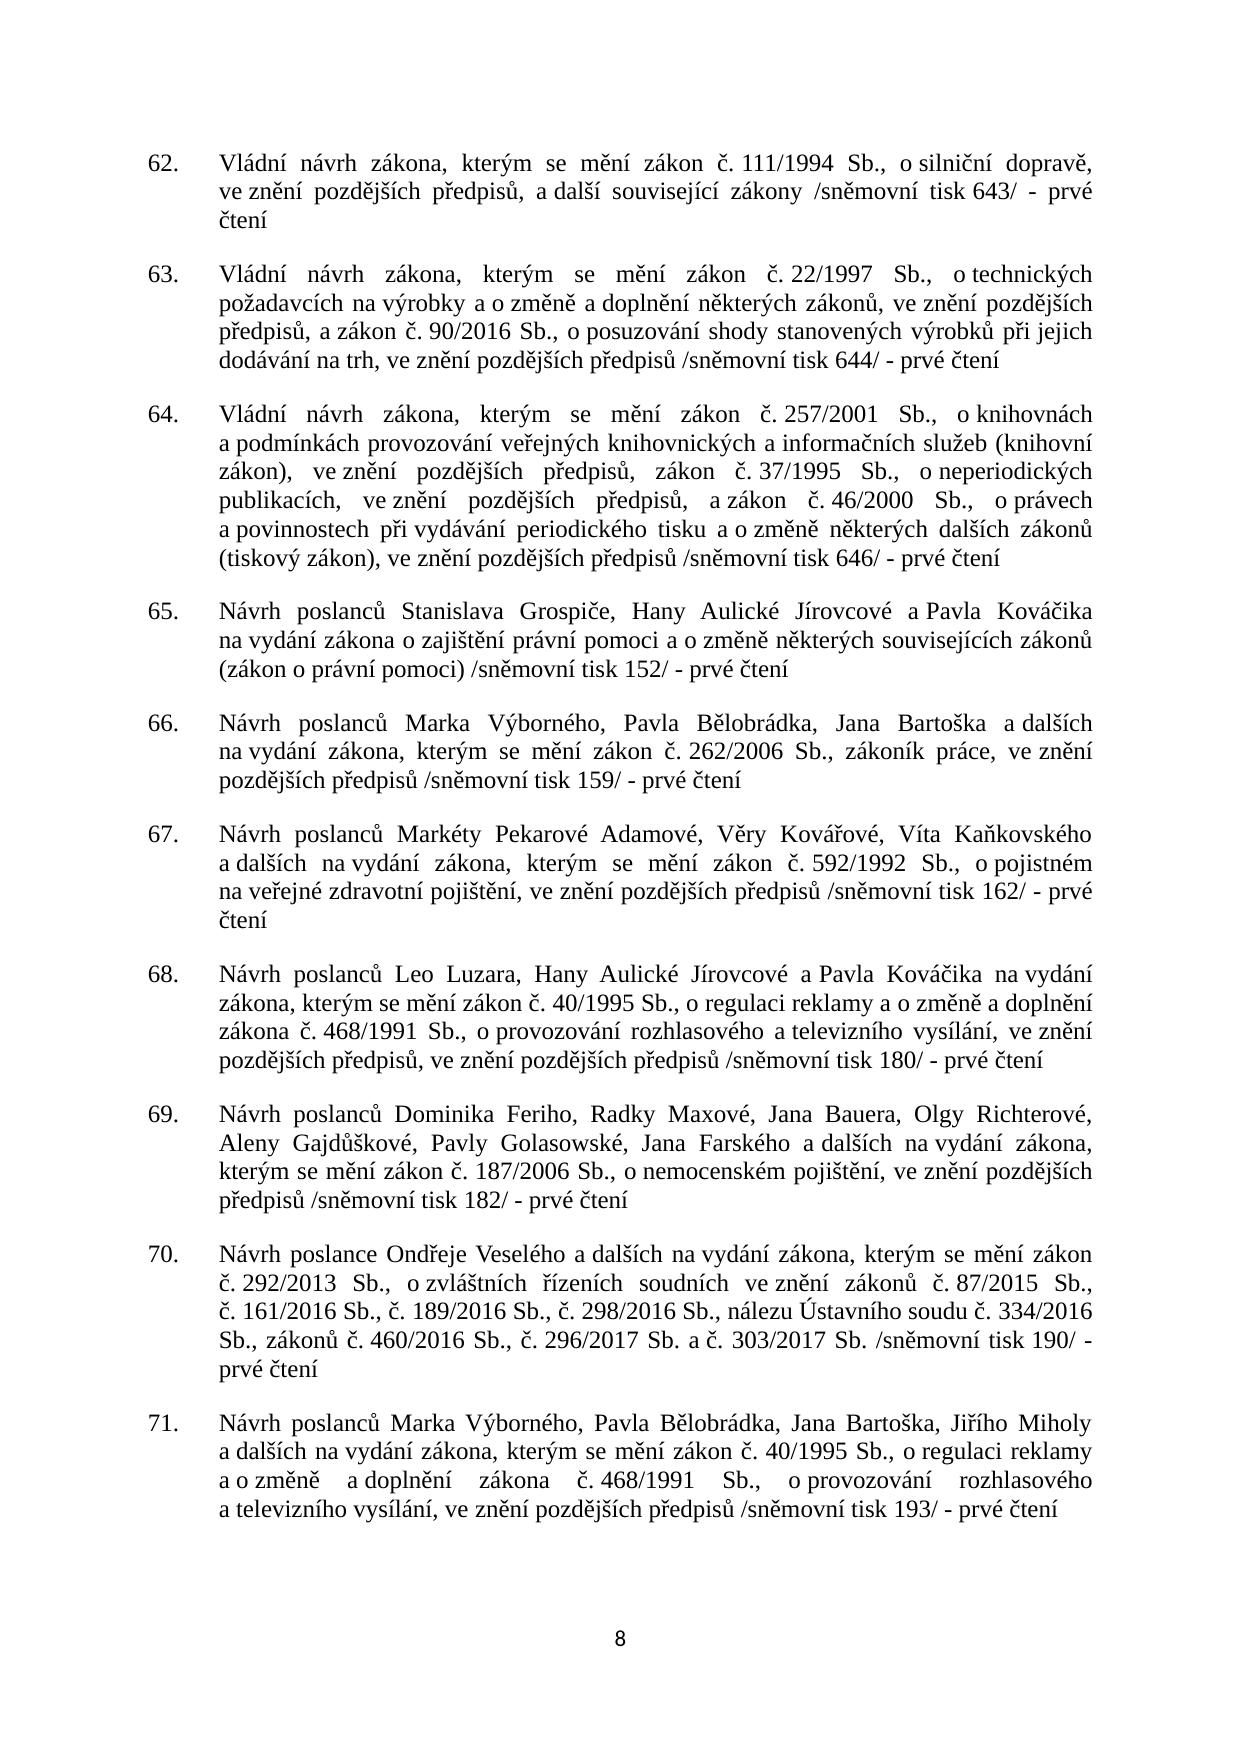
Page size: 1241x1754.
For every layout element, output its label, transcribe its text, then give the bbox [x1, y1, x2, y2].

text 64. Vládní návrh zákona, kterým se mění zákon č. 257/2001 Sb., o knihovnách a podmínkách provozování veřejných knihovnických a informačních služeb (knihovní zákon), ve znění pozdějších předpisů, zákon č. 37/1995 Sb., o neperiodických publikacích, ve znění pozdějších předpisů, a zákon č. 46/2000 Sb., o právech a povinnostech při vydávání periodického tisku a o změně některých dalších zákonů (tiskový zákon), ve znění pozdějších předpisů /sněmovní tisk 646/ - prvé čtení [148, 399, 1093, 571]
text 68. Návrh poslanců Leo Luzara, Hany Aulické Jírovcové a Pavla Kováčika na vydání zákona, kterým se mění zákon č. 40/1995 Sb., o regulaci reklamy a o změně a doplnění zákona č. 468/1991 Sb., o provozování rozhlasového a televizního vysílání, ve znění pozdějších předpisů, ve znění pozdějších předpisů /sněmovní tisk 180/ - prvé čtení [148, 959, 1093, 1074]
text 71. Návrh poslanců Marka Výborného, Pavla Bělobrádka, Jana Bartoška, Jiřího Miholy a dalších na vydání zákona, kterým se mění zákon č. 40/1995 Sb., o regulaci reklamy a o změně a doplnění zákona č. 468/1991 Sb., o provozování rozhlasového a televizního vysílání, ve znění pozdějších předpisů /sněmovní tisk 193/ - prvé čtení [148, 1408, 1093, 1523]
text 65. Návrh poslanců Stanislava Grospiče, Hany Aulické Jírovcové a Pavla Kováčika na vydání zákona o zajištění právní pomoci a o změně některých souvisejících zákonů (zákon o právní pomoci) /sněmovní tisk 152/ - prvé čtení [148, 596, 1093, 683]
text 62. Vládní návrh zákona, kterým se mění zákon č. 111/1994 Sb., o silniční dopravě, ve znění pozdějších předpisů, a další související zákony /sněmovní tisk 643/ - prvé čtení [148, 148, 1093, 234]
text 67. Návrh poslanců Markéty Pekarové Adamové, Věry Kovářové, Víta Kaňkovského a dalších na vydání zákona, kterým se mění zákon č. 592/1992 Sb., o pojistném na veřejné zdravotní pojištění, ve znění pozdějších předpisů /sněmovní tisk 162/ - prvé čtení [148, 819, 1093, 934]
text 69. Návrh poslanců Dominika Feriho, Radky Maxové, Jana Bauera, Olgy Richterové, Aleny Gajdůškové, Pavly Golasowské, Jana Farského a dalších na vydání zákona, kterým se mění zákon č. 187/2006 Sb., o nemocenském pojištění, ve znění pozdějších předpisů /sněmovní tisk 182/ - prvé čtení [148, 1099, 1093, 1214]
text 70. Návrh poslance Ondřeje Veselého a dalších na vydání zákona, kterým se mění zákon č. 292/2013 Sb., o zvláštních řízeních soudních ve znění zákonů č. 87/2015 Sb., č. 161/2016 Sb., č. 189/2016 Sb., č. 298/2016 Sb., nálezu Ústavního soudu č. 334/2016 Sb., zákonů č. 460/2016 Sb., č. 296/2017 Sb. a č. 303/2017 Sb. /sněmovní tisk 190/ - prvé čtení [148, 1239, 1093, 1383]
text 66. Návrh poslanců Marka Výborného, Pavla Bělobrádka, Jana Bartoška a dalších na vydání zákona, kterým se mění zákon č. 262/2006 Sb., zákoník práce, ve znění pozdějších předpisů /sněmovní tisk 159/ - prvé čtení [148, 708, 1093, 794]
text 63. Vládní návrh zákona, kterým se mění zákon č. 22/1997 Sb., o technických požadavcích na výrobky a o změně a doplnění některých zákonů, ve znění pozdějších předpisů, a zákon č. 90/2016 Sb., o posuzování shody stanovených výrobků při jejich dodávání na trh, ve znění pozdějších předpisů /sněmovní tisk 644/ - prvé čtení [148, 259, 1093, 374]
